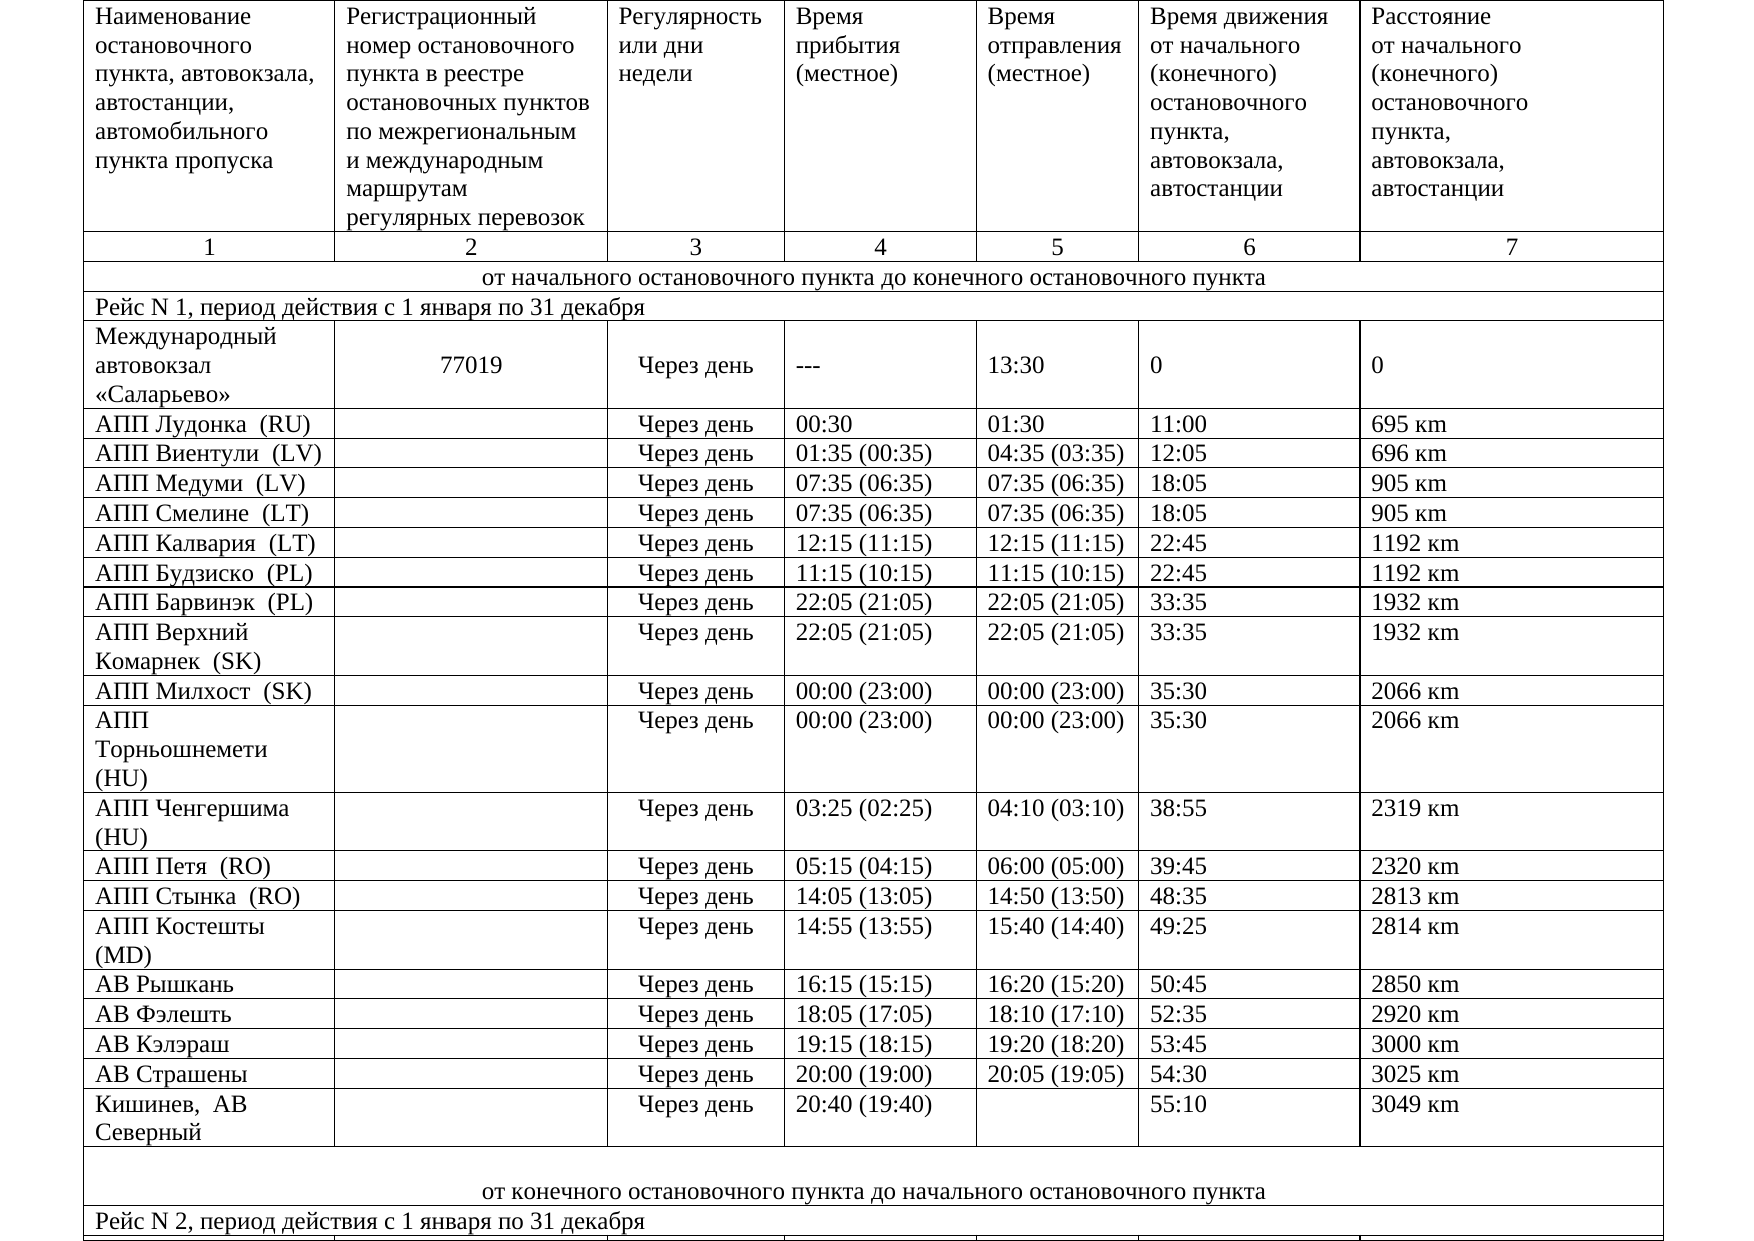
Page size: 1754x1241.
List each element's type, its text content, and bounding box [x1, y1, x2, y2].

table_header Регулярность или дни недели [608, 1, 784, 231]
table_cell 2066 кm [1361, 706, 1663, 792]
table_cell 22:05 (21:05) [785, 588, 976, 616]
table_cell 20:40 (19:40) [785, 1089, 976, 1146]
table_cell 2320 кm [1361, 851, 1663, 880]
table_cell Через день [608, 851, 784, 880]
table_cell Через день [608, 588, 784, 616]
table_cell [335, 617, 607, 675]
table_cell 50:45 [1139, 970, 1359, 998]
table_cell Через день [608, 706, 784, 792]
table_cell [335, 439, 607, 467]
table_cell 18:05 (17:05) [785, 999, 976, 1028]
table_cell 16:15 (15:15) [785, 970, 976, 998]
table_cell 2066 кm [1361, 676, 1663, 704]
table_cell АПП Ченгершима (HU) [84, 793, 334, 850]
table_cell 00:30 [785, 409, 976, 437]
table_cell [335, 911, 607, 968]
table_cell Через день [608, 793, 784, 850]
table_header Время отправления (местное) [977, 1, 1138, 231]
table_cell 04:10 (03:10) [977, 793, 1138, 850]
table_cell [335, 468, 607, 497]
table_cell 49:25 [1139, 911, 1359, 968]
table_cell Кишинев, АВ Северный [84, 1089, 334, 1146]
table_cell Через день [608, 676, 784, 704]
table_header Наименование остановочного пункта, автовокзала, автостанции, автомобильного пункта пропуска [84, 1, 334, 231]
table_cell 2813 кm [1361, 881, 1663, 910]
table_cell [335, 1236, 607, 1240]
table_cell Через день [608, 439, 784, 467]
table_cell 4 [785, 232, 976, 261]
table_cell [335, 409, 607, 437]
table_cell [335, 793, 607, 850]
table_cell 2319 кm [1361, 793, 1663, 850]
table_cell 07:35 (06:35) [785, 468, 976, 497]
table_cell 3025 кm [1361, 1059, 1663, 1088]
table_cell 04:35 (03:35) [977, 439, 1138, 467]
table_cell 695 кm [1361, 409, 1663, 437]
table_cell 0 [1361, 321, 1663, 408]
table_cell Через день [608, 911, 784, 968]
table_cell 00:00 (23:00) [785, 706, 976, 792]
table_cell АПП Верхний Комарнек (SK) [84, 617, 334, 675]
table_cell 13:30 [977, 321, 1138, 408]
table_cell 22:45 [1139, 558, 1359, 586]
table_cell 06:00 (05:00) [977, 851, 1138, 880]
table_cell [335, 881, 607, 910]
table_cell Через день [608, 528, 784, 557]
table_cell Через день [608, 999, 784, 1028]
table_cell 18:05 [1139, 498, 1359, 527]
table_cell 07:35 (06:35) [785, 498, 976, 527]
table_cell 35:30 [1139, 706, 1359, 792]
table_cell 38:55 [1139, 793, 1359, 850]
table_cell 07:35 (06:35) [977, 498, 1138, 527]
table_cell Через день [608, 617, 784, 675]
table_cell 00:00 (23:00) [977, 706, 1138, 792]
table_cell 3 [608, 232, 784, 261]
table_cell [335, 706, 607, 792]
table_cell АПП Барвинэк (PL) [84, 588, 334, 616]
table_cell [335, 528, 607, 557]
table_cell [335, 1029, 607, 1058]
table_cell --- [785, 321, 976, 408]
table_cell АПП Смелине (LT) [84, 498, 334, 527]
table_cell 22:05 (21:05) [785, 617, 976, 675]
table_cell АПП Костешты (MD) [84, 911, 334, 968]
table_cell АПП Милхост (SK) [84, 676, 334, 704]
table_cell Через день [608, 558, 784, 586]
table_cell 11:15 (10:15) [785, 558, 976, 586]
table_cell 15:40 (14:40) [977, 911, 1138, 968]
table_cell 1932 кm [1361, 617, 1663, 675]
table_cell 1932 кm [1361, 588, 1663, 616]
table_cell [335, 851, 607, 880]
table_cell 00:00 (23:00) [785, 676, 976, 704]
table_cell 14:50 (13:50) [977, 881, 1138, 910]
table_cell 905 кm [1361, 498, 1663, 527]
table_cell [335, 999, 607, 1028]
table_cell АПП Стынка (RO) [84, 881, 334, 910]
table_cell 55:10 [1139, 1089, 1359, 1146]
table_cell [335, 1059, 607, 1088]
table_cell 3049 кm [1361, 1089, 1663, 1146]
table_cell АВ Кэлэраш [84, 1029, 334, 1058]
table_cell 01:35 (00:35) [785, 439, 976, 467]
table_cell от конечного остановочного пункта до начального остановочного пункта [84, 1147, 1663, 1205]
table_cell 0 [1139, 321, 1359, 408]
table_cell 3000 кm [1361, 1029, 1663, 1058]
table_cell 2850 кm [1361, 970, 1663, 998]
table_cell Рейс N 2, период действия с 1 января по 31 декабря [84, 1206, 1663, 1234]
table_cell 18:05 [1139, 468, 1359, 497]
table_cell 48:35 [1139, 881, 1359, 910]
table_cell 12:15 (11:15) [977, 528, 1138, 557]
table_cell 1192 кm [1361, 558, 1663, 586]
table_cell 53:45 [1139, 1029, 1359, 1058]
table_cell Через день [608, 1029, 784, 1058]
table_cell АПП Торньошнемети (HU) [84, 706, 334, 792]
table_cell 18:10 (17:10) [977, 999, 1138, 1028]
table_cell Через день [608, 1059, 784, 1088]
table_cell 20:05 (19:05) [977, 1059, 1138, 1088]
table_cell АПП Петя (RO) [84, 851, 334, 880]
table_cell Рейс N 1, период действия с 1 января по 31 декабря [84, 292, 1663, 320]
table_cell 33:35 [1139, 617, 1359, 675]
table_cell АПП Медуми (LV) [84, 468, 334, 497]
table_cell 905 кm [1361, 468, 1663, 497]
table_cell 07:35 (06:35) [977, 468, 1138, 497]
table_cell 39:45 [1139, 851, 1359, 880]
table_cell АВ Фэлешть [84, 999, 334, 1028]
table_header Время прибытия (местное) [785, 1, 976, 231]
table_header Регистрационный номер остановочного пункта в реестре остановочных пунктов по межрегиональным и международным маршрутам регулярных перевозок [335, 1, 607, 231]
table_cell 14:05 (13:05) [785, 881, 976, 910]
table_cell 7 [1361, 232, 1663, 261]
table_cell 20:00 (19:00) [785, 1059, 976, 1088]
table_cell 11:15 (10:15) [977, 558, 1138, 586]
table_cell 16:20 (15:20) [977, 970, 1138, 998]
table_cell 05:15 (04:15) [785, 851, 976, 880]
table_cell 1192 кm [1361, 528, 1663, 557]
table_cell 2920 кm [1361, 999, 1663, 1028]
table_cell 01:30 [977, 409, 1138, 437]
table_cell 696 кm [1361, 439, 1663, 467]
table_cell [977, 1089, 1138, 1146]
table_cell 35:30 [1139, 676, 1359, 704]
table_cell 77019 [335, 321, 607, 408]
table_cell 5 [977, 232, 1138, 261]
table_cell 22:05 (21:05) [977, 617, 1138, 675]
table_cell АПП Калвария (LT) [84, 528, 334, 557]
table_cell [335, 1089, 607, 1146]
table_cell Через день [608, 409, 784, 437]
table_cell АПП Будзиско (PL) [84, 558, 334, 586]
table_cell АВ Страшены [84, 1059, 334, 1088]
table_cell 33:35 [1139, 588, 1359, 616]
table_cell АПП Виентули (LV) [84, 439, 334, 467]
table_cell 6 [1139, 232, 1359, 261]
table_cell Через день [608, 970, 784, 998]
table_cell Через день [608, 881, 784, 910]
table_cell 22:45 [1139, 528, 1359, 557]
table_cell Международный автовокзал «Саларьево» [84, 321, 334, 408]
table_cell Через день [608, 498, 784, 527]
table_cell от начального остановочного пункта до конечного остановочного пункта [84, 262, 1663, 291]
table_header Время движения от начального (конечного) остановочного пункта, автовокзала, автостанции [1139, 1, 1359, 231]
table_cell 12:15 (11:15) [785, 528, 976, 557]
table_cell 12:05 [1139, 439, 1359, 467]
table_cell [335, 676, 607, 704]
table_cell Через день [608, 468, 784, 497]
table_cell 22:05 (21:05) [977, 588, 1138, 616]
table_cell [335, 558, 607, 586]
table_cell 03:25 (02:25) [785, 793, 976, 850]
table_cell Через день [608, 1089, 784, 1146]
table_cell 14:55 (13:55) [785, 911, 976, 968]
table_cell [335, 498, 607, 527]
table_cell 00:00 (23:00) [977, 676, 1138, 704]
table_cell 2 [335, 232, 607, 261]
table_cell 19:20 (18:20) [977, 1029, 1138, 1058]
table_cell АПП Лудонка (RU) [84, 409, 334, 437]
table_cell [335, 588, 607, 616]
table_cell 54:30 [1139, 1059, 1359, 1088]
table_cell АВ Рышкань [84, 970, 334, 998]
table_cell 19:15 (18:15) [785, 1029, 976, 1058]
table_cell 1 [84, 232, 334, 261]
table_cell [335, 970, 607, 998]
table_cell 11:00 [1139, 409, 1359, 437]
table_cell 2814 кm [1361, 911, 1663, 968]
table_cell 52:35 [1139, 999, 1359, 1028]
table_header Расстояние от начального (конечного) остановочного пункта, автовокзала, автостанции [1361, 1, 1663, 231]
table_cell Через день [608, 321, 784, 408]
